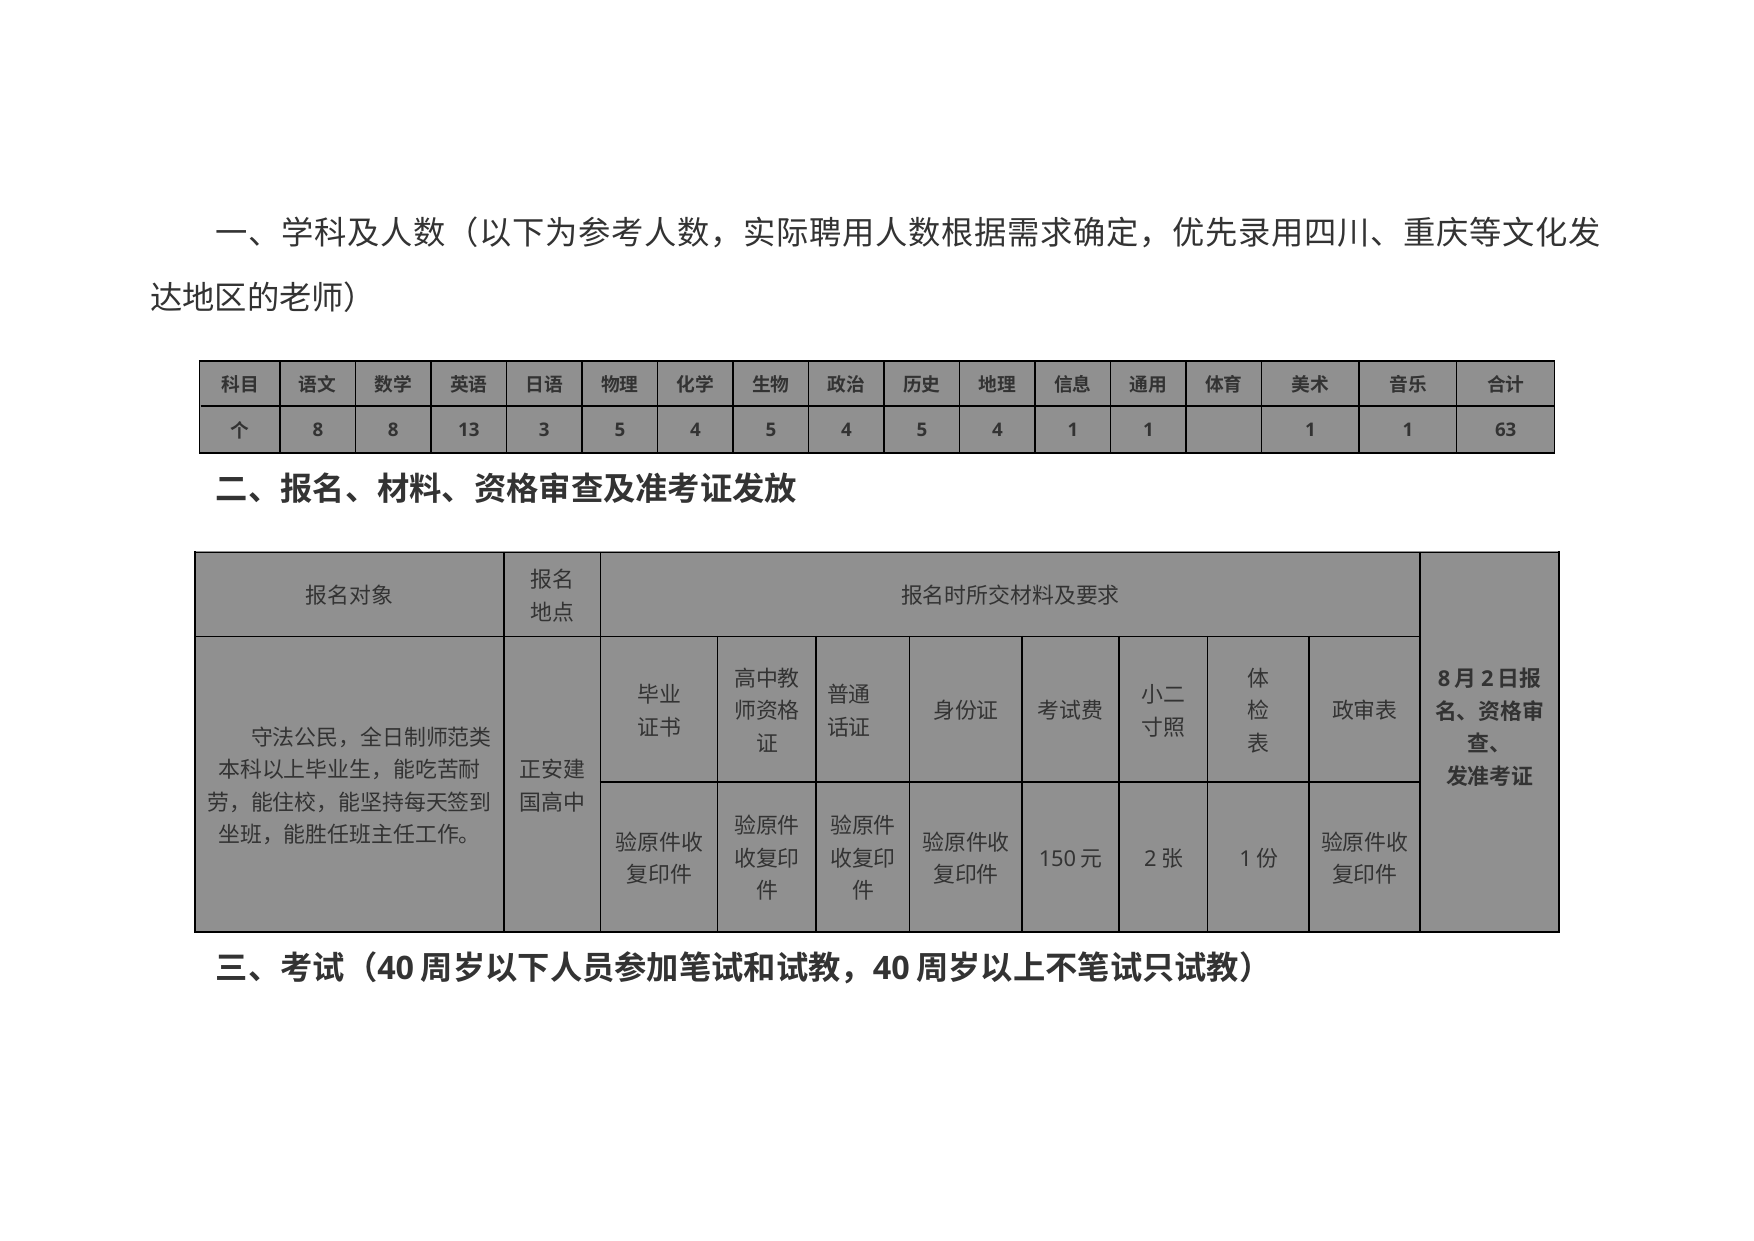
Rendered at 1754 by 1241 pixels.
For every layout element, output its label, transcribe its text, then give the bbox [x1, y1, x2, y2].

table_header 日语 [507, 362, 581, 405]
text 三、考试（40周岁以下人员参加笔试和试教，40周岁以上不笔试只试教） [150, 933, 1604, 998]
table_cell 验原件收复印件 [817, 783, 909, 931]
table_header 生物 [734, 362, 808, 405]
table_cell 守法公民，全日制师范类本科以上毕业生，能吃苦耐劳，能住校，能坚持每天签到坐班，能胜任班主任工作。 [196, 637, 503, 931]
table_header 信息 [1036, 362, 1110, 405]
table_cell 1 [1036, 407, 1110, 452]
table_header 音乐 [1360, 362, 1456, 405]
table_header 体育 [1187, 362, 1261, 405]
table_cell 5 [734, 407, 808, 452]
table_cell 63 [1457, 407, 1554, 452]
table_cell 3 [507, 407, 581, 452]
table_cell 2张 [1120, 783, 1207, 931]
table_cell 毕业 证书 [601, 637, 717, 781]
table_cell 体 检 表 [1208, 637, 1308, 781]
table_cell 5 [583, 407, 657, 452]
table_header 化学 [658, 362, 732, 405]
table_cell [1187, 407, 1261, 452]
text 二、报名、材料、资格审查及准考证发放 [150, 454, 1604, 519]
table_cell 8 [356, 407, 430, 452]
table_header 报名对象 [196, 553, 503, 636]
table_cell 验原件收复印件 [718, 783, 815, 931]
table_cell 政审表 [1310, 637, 1419, 781]
table_cell 正安建国高中 [505, 637, 600, 931]
table_cell 1份 [1208, 783, 1308, 931]
table_cell 8 [281, 407, 355, 452]
table_cell 5 [885, 407, 959, 452]
table_cell 4 [960, 407, 1034, 452]
table_cell 高中教师资格 证 [718, 637, 815, 781]
table_header 语文 [281, 362, 355, 405]
table_header 英语 [432, 362, 506, 405]
table_header 报名 地点 [505, 553, 600, 636]
table_cell 1 [1111, 407, 1185, 452]
table_cell 个 [200, 406, 279, 452]
table_cell 1 [1360, 407, 1456, 452]
table_header 科目 [200, 362, 279, 405]
table_cell 验原件收复印件 [601, 783, 717, 931]
table_header 政治 [809, 362, 883, 405]
text 一、学科及人数（以下为参考人数，实际聘用人数根据需求确定，优先录用四川、重庆等文化发达地区的老师） [150, 198, 1604, 328]
table_header 合计 [1457, 362, 1554, 405]
table_header 通用 [1111, 362, 1185, 405]
table_cell 考试费 [1023, 637, 1118, 781]
table_header 8月2日报名、资格审查、 发准考证 [1421, 553, 1558, 931]
table_cell 普通 话证 [817, 637, 909, 781]
table_cell 4 [658, 407, 732, 452]
table_header 历史 [885, 362, 959, 405]
table_cell 身份证 [910, 637, 1021, 781]
table_header 美术 [1262, 362, 1358, 405]
table_cell 小二 寸照 [1120, 637, 1207, 781]
table_cell 1 [1262, 407, 1358, 452]
table_cell 验原件收复印件 [910, 783, 1021, 931]
table_cell 验原件收复印件 [1310, 783, 1419, 931]
table_cell 150元 [1023, 783, 1118, 931]
table_header 报名时所交材料及要求 [601, 553, 1419, 636]
table_header 地理 [960, 362, 1034, 405]
table_header 物理 [583, 362, 657, 405]
table_cell 13 [432, 407, 506, 452]
table_cell 4 [809, 407, 883, 452]
table_header 数学 [356, 362, 430, 405]
